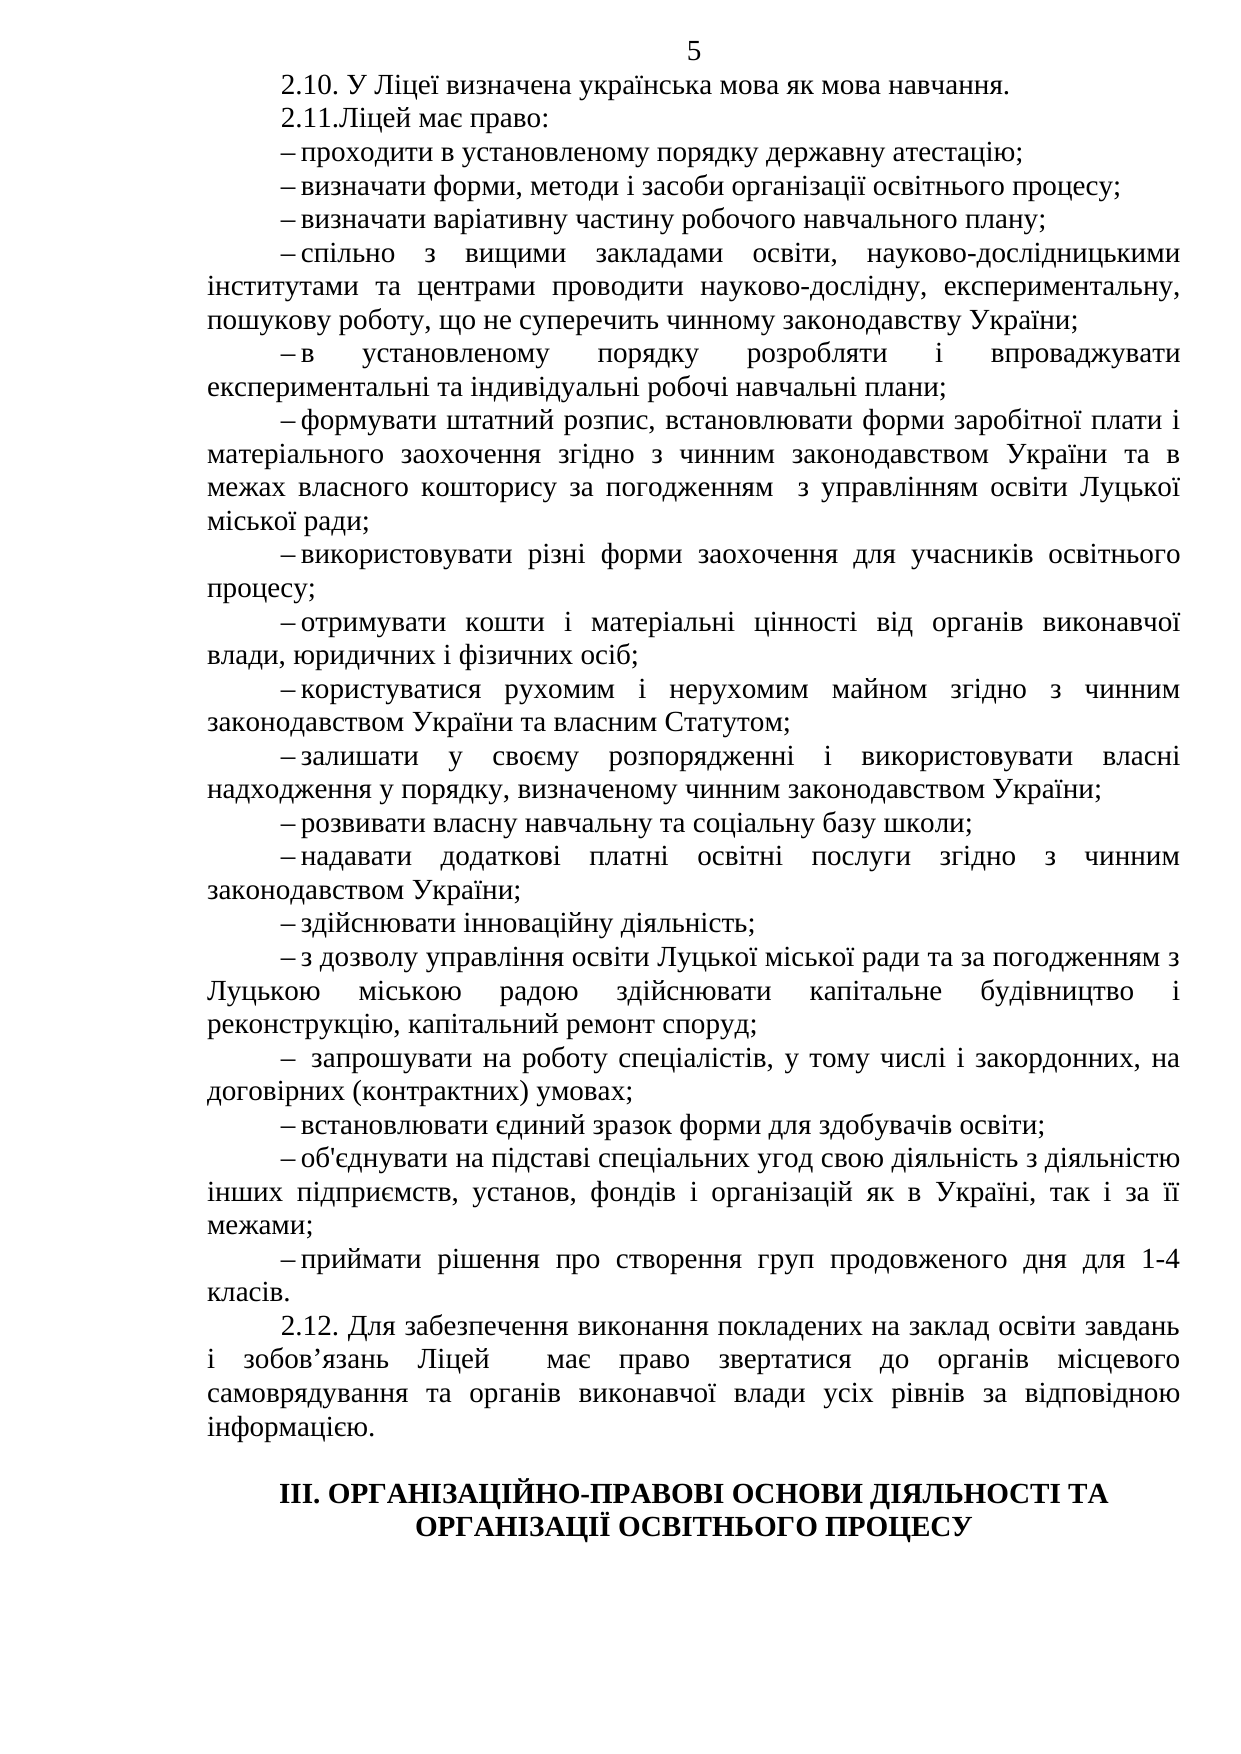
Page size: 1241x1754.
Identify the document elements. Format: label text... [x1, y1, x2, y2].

list запрошувати на роботу спеціалістів, у тому числі і закордонних, на договірних (контрактних) умовах; [207, 1040, 1181, 1107]
list в установленому порядку розробляти і впроваджувати експериментальні та індивідуальні робочі навчальні плани; [207, 335, 1181, 402]
text 2.11.Ліцей має право: [207, 101, 1181, 134]
text 2.12. Для забезпечення виконання покладених на заклад освіти завдань і зобов’язань Ліцей має право звертатися до органів місцевого самоврядування та органів виконавчої влади усіх рівнів за відповідною інформацією. [207, 1308, 1181, 1442]
list визначати форми, методи і засоби організації освітнього процесу; [207, 168, 1181, 201]
list проходити в установленому порядку державну атестацію; [207, 134, 1181, 168]
text ІІІ. ОРГАНІЗАЦІЙНО-ПРАВОВІ ОСНОВИ ДІЯЛЬНОСТІ ТА ОРГАНІЗАЦІЇ ОСВІТНЬОГО ПРОЦЕСУ [207, 1476, 1181, 1543]
list встановлювати єдиний зразок форми для здобувачів освіти; [207, 1107, 1181, 1140]
list приймати рішення про створення груп продовженого дня для 1-4 класів. [207, 1241, 1181, 1308]
list здійснювати інноваційну діяльність; [207, 906, 1181, 939]
list використовувати різні форми заохочення для учасників освітнього процесу; [207, 537, 1181, 604]
list надавати додаткові платні освітні послуги згідно з чинним законодавством України; [207, 838, 1181, 906]
list розвивати власну навчальну та соціальну базу школи; [207, 805, 1181, 838]
list залишати у своєму розпорядженні і використовувати власні надходження у порядку, визначеному чинним законодавством України; [207, 738, 1181, 805]
list формувати штатний розпис, встановлювати форми заробітної плати і матеріального заохочення згідно з чинним законодавством України та в межах власного кошторису за погодженням з управлінням освіти Луцької міської ради; [207, 402, 1181, 537]
list отримувати кошти і матеріальні цінності від органів виконавчої влади, юридичних і фізичних осіб; [207, 604, 1181, 671]
list визначати варіативну частину робочого навчального плану; [207, 201, 1181, 235]
list з дозволу управління освіти Луцької міської ради та за погодженням з Луцькою міською радою здійснювати капітальне будівництво і реконструкцію, капітальний ремонт споруд; [207, 939, 1181, 1040]
list спільно з вищими закладами освіти, науково-дослідницькими інститутами та центрами проводити науково-дослідну, експериментальну, пошукову роботу, що не суперечить чинному законодавству України; [207, 235, 1181, 335]
list об'єднувати на підставі спеціальних угод свою діяльність з діяльністю інших підприємств, установ, фондів і організацій як в Україні, так і за її межами; [207, 1140, 1181, 1241]
list користуватися рухомим і нерухомим майном згідно з чинним законодавством України та власним Статутом; [207, 671, 1181, 738]
text 2.10. У Ліцеї визначена українська мова як мова навчання. [207, 67, 1181, 101]
